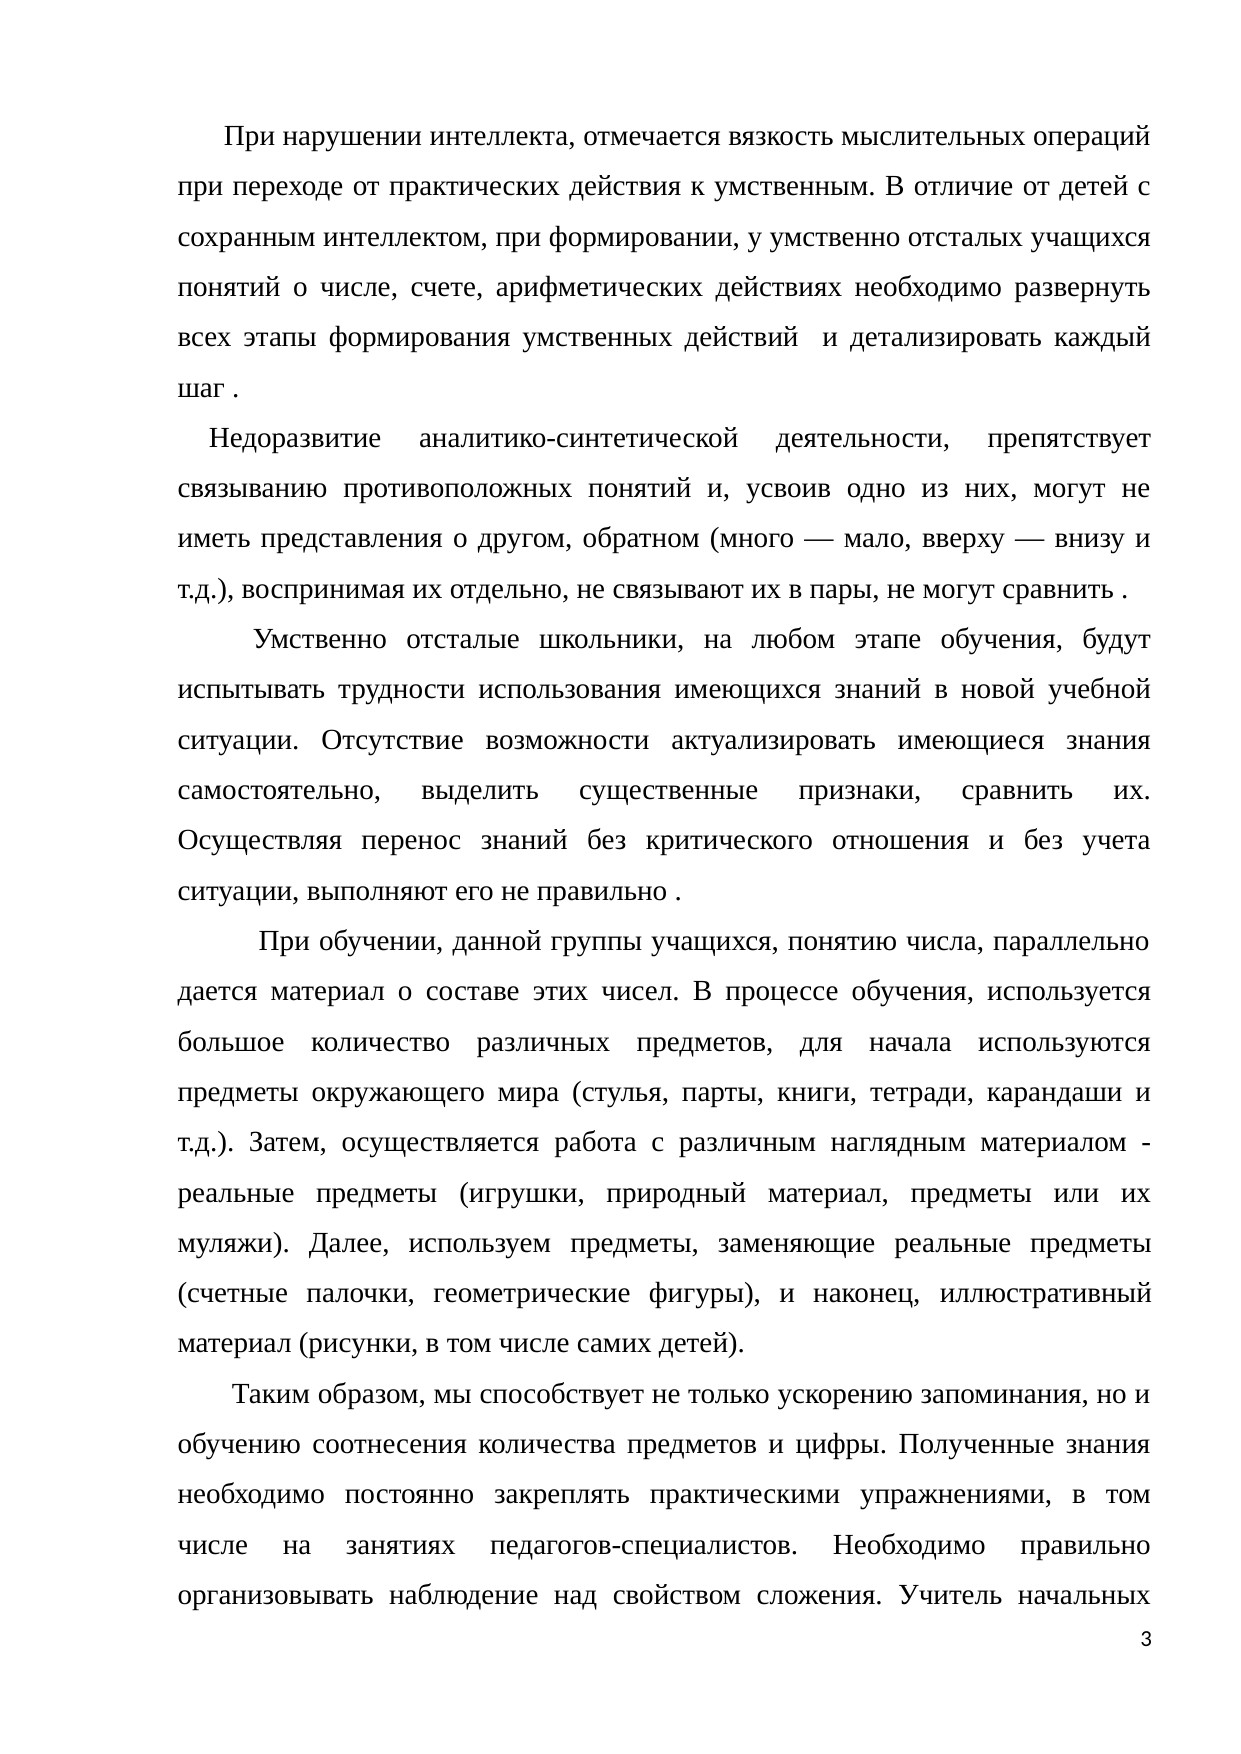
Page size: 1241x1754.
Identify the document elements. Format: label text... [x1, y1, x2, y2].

text Умственно отсталые школьники, на любом этапе обучения, будут испытывать трудности использования имеющихся знаний в новой учебной ситуации. Отсутствие возможности актуализировать имеющиеся знания самостоятельно, выделить существенные признаки, сравнить их. Осуществляя перенос знаний без критического отношения и без учета ситуации, выполняют его не правильно . [177, 621, 1152, 906]
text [177, 1376, 1152, 1611]
text Недоразвитие аналитико-синтетической деятельности, препятствует связыванию противоположных понятий и, усвоив одно из них, могут не иметь представления о другом, обратном (много — мало, вверху — внизу и т.д.), воспринимая их отдельно, не связывают их в пары, не могут сравнить . [177, 420, 1152, 604]
text При нарушении интеллекта, отмечается вязкость мыслительных операций при переходе от практических действия к умственным. В отличие от детей с сохранным интеллектом, при формировании, у умственно отсталых учащихся понятий о числе, счете, арифметических действиях необходимо развернуть всех этапы формирования умственных действий и детализировать каждый шаг . [177, 118, 1152, 403]
text При обучении, данной группы учащихся, понятию числа, параллельно дается материал о составе этих чисел. В процессе обучения, используется большое количество различных предметов, для начала используются предметы окружающего мира (стулья, парты, книги, тетради, карандаши и т.д.). Затем, осуществляется работа с различным наглядным материалом - реальные предметы (игрушки, природный материал, предметы или их муляжи). Далее, используем предметы, заменяющие реальные предметы (счетные палочки, геометрические фигуры), и наконец, иллюстративный материал (рисунки, в том числе самих детей). [177, 923, 1152, 1359]
